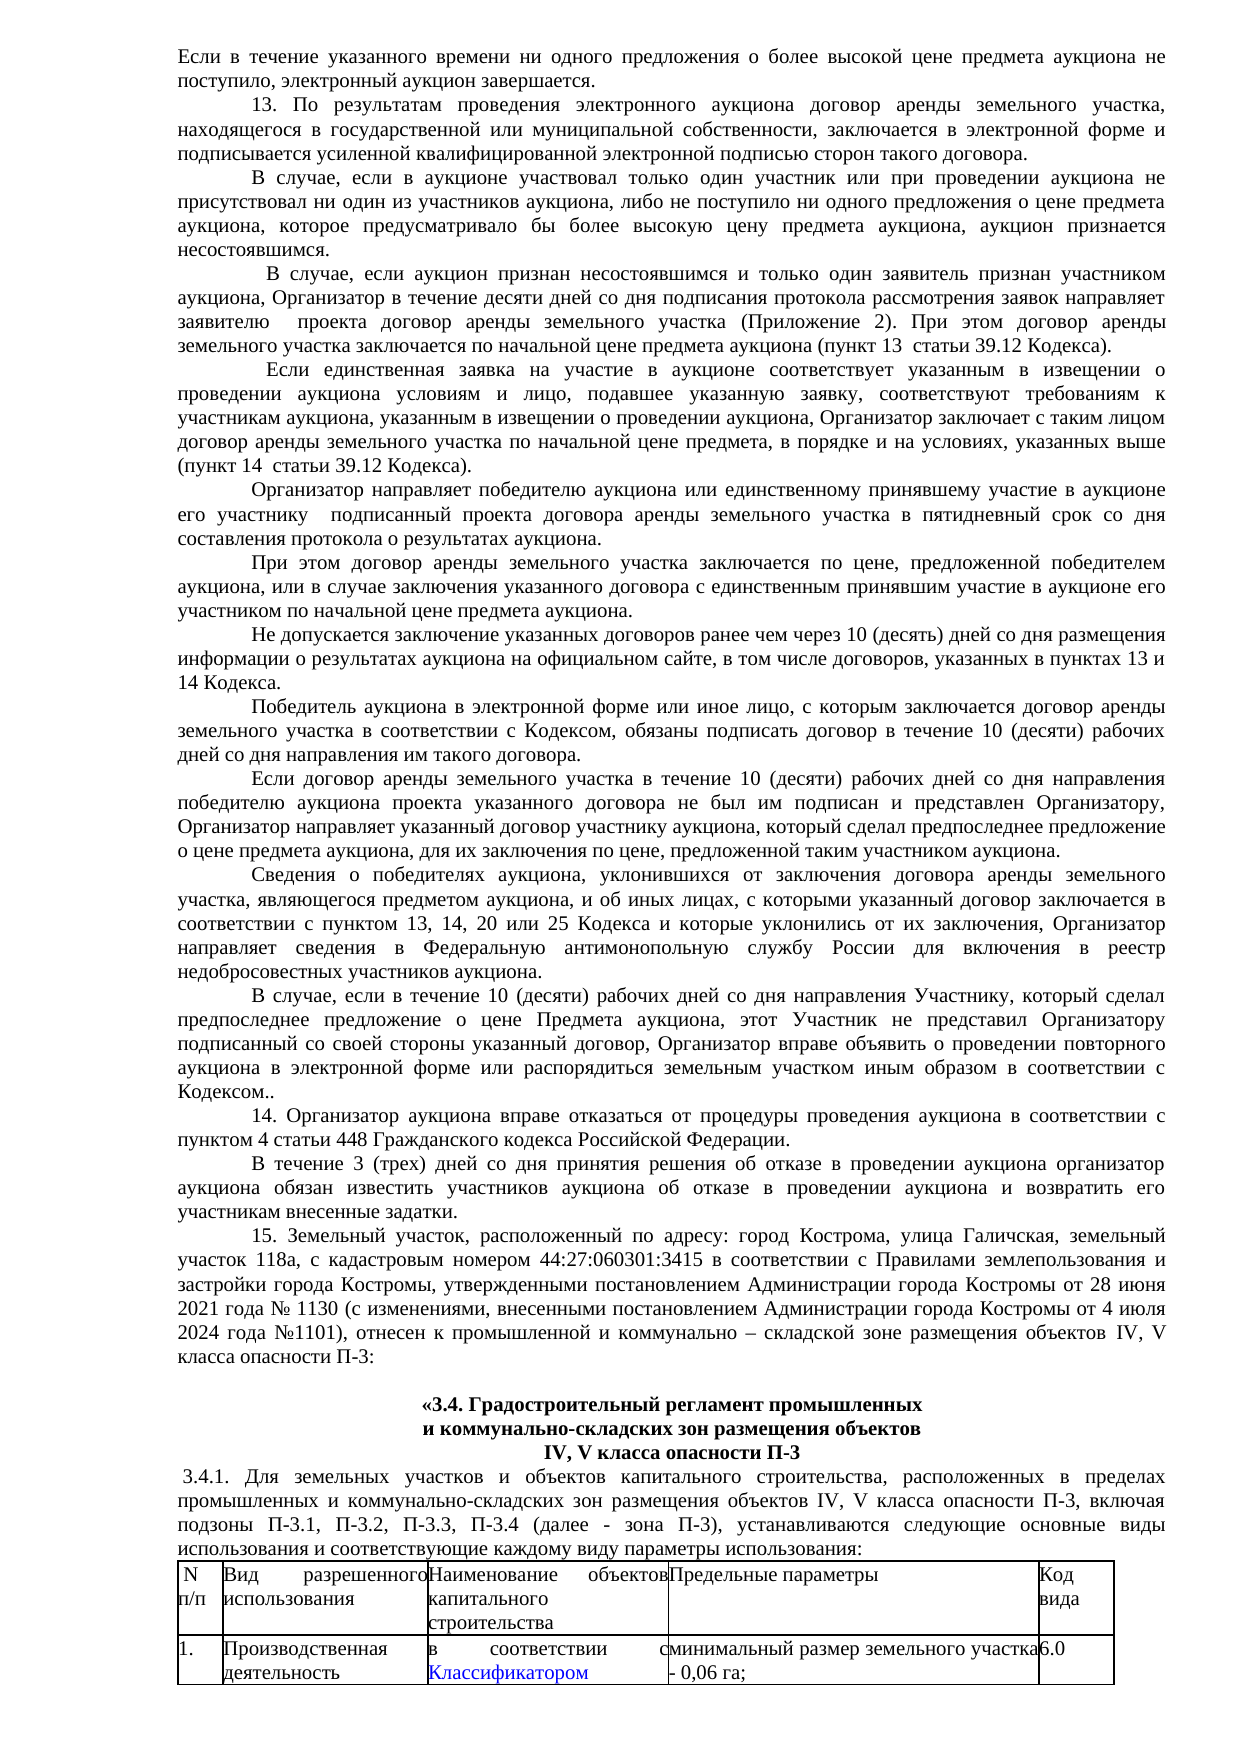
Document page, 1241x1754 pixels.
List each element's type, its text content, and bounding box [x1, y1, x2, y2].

table_cell 6.0 [1040, 1636, 1113, 1684]
text «3.4. Градостроительный регламент промышленных [177, 1392, 1167, 1416]
text 15. Земельный участок, расположенный по адресу: город Кострома, улица Галичская, земельный участок 118а, с кадастровым номером 44:27:060301:3415 в соответствии с Правилами землепользования и застройки города Костромы, утвержденными постановлением Администрации города Костромы от 28 июня 2021 года № 1130 (с изменениями, внесенными постановлением Администрации города Костромы от 4 июля 2024 года №1101), отнесен к промышленной и коммунально – складской зоне размещения объектов IV, V класса опасности П-3: [177, 1223, 1167, 1368]
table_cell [224, 1636, 427, 1684]
text 13. По результатам проведения электронного аукциона договор аренды земельного участка, находящегося в государственной или муниципальной собственности, заключается в электронной форме и подписывается усиленной квалифицированной электронной подписью сторон такого договора. [177, 92, 1167, 164]
table_header Код вида [1040, 1562, 1113, 1634]
text Победитель аукциона в электронной форме или иное лицо, с которым заключается договор аренды земельного участка в соответствии с Кодексом, обязаны подписать договор в течение 10 (десяти) рабочих дней со дня направления им такого договора. [177, 694, 1167, 766]
text Если договор аренды земельного участка в течение 10 (десяти) рабочих дней со дня направления победителю аукциона проекта указанного договора не был им подписан и представлен Организатору, Организатор направляет указанный договор участнику аукциона, который сделал предпоследнее предложение о цене предмета аукциона, для их заключения по цене, предложенной таким участником аукциона. [177, 766, 1167, 862]
table_header N п/п [179, 1562, 222, 1634]
text IV, V класса опасности П-3 [177, 1440, 1167, 1464]
text В случае, если в аукционе участвовал только один участник или при проведении аукциона не присутствовал ни один из участников аукциона, либо не поступило ни одного предложения о цене предмета аукциона, которое предусматривало бы более высокую цену предмета аукциона, аукцион признается несостоявшимся. [177, 164, 1167, 261]
text Сведения о победителях аукциона, уклонившихся от заключения договора аренды земельного участка, являющегося предметом аукциона, и об иных лицах, с которыми указанный договор заключается в соответствии с пунктом 13, 14, 20 или 25 Кодекса и которые уклонились от их заключения, Организатор направляет сведения в Федеральную антимонопольную службу России для включения в реестр недобросовестных участников аукциона. [177, 862, 1167, 983]
text В случае, если в течение 10 (десяти) рабочих дней со дня направления Участнику, который сделал предпоследнее предложение о цене Предмета аукциона, этот Участник не представил Организатору подписанный со своей стороны указанный договор, Организатор вправе объявить о проведении повторного аукциона в электронной форме или распорядиться земельным участком иным образом в соответствии с Кодексом.. [177, 983, 1167, 1103]
text 3.4.1. Для земельных участков и объектов капитального строительства, расположенных в пределах промышленных и коммунально-складских зон размещения объектов IV, V класса опасности П-3, включая подзоны П-3.1, П-3.2, П-3.3, П-3.4 (далее - зона П-3), устанавливаются следующие основные виды использования и соответствующие каждому виду параметры использования: [177, 1464, 1167, 1560]
table_header Наименование объектов капитального строительства [429, 1562, 668, 1634]
table_header Предельные параметры [669, 1562, 1038, 1634]
text В случае, если аукцион признан несостоявшимся и только один заявитель признан участником аукциона, Организатор в течение десяти дней со дня подписания протокола рассмотрения заявок направляет заявителю проекта договор аренды земельного участка (Приложение 2). При этом договор аренды земельного участка заключается по начальной цене предмета аукциона (пункт 13 статьи 39.12 Кодекса). [177, 261, 1167, 357]
text Если единственная заявка на участие в аукционе соответствует указанным в извещении о проведении аукциона условиям и лицо, подавшее указанную заявку, соответствуют требованиям к участникам аукциона, указанным в извещении о проведении аукциона, Организатор заключает с таким лицом договор аренды земельного участка по начальной цене предмета, в порядке и на условиях, указанных выше (пункт 14 статьи 39.12 Кодекса). [177, 357, 1167, 477]
table_cell 1. [179, 1636, 222, 1684]
text При этом договор аренды земельного участка заключается по цене, предложенной победителем аукциона, или в случае заключения указанного договора с единственным принявшим участие в аукционе его участником по начальной цене предмета аукциона. [177, 549, 1167, 622]
table_header Вид разрешенного использования [224, 1562, 427, 1634]
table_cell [429, 1636, 668, 1684]
text и коммунально-складских зон размещения объектов [177, 1416, 1167, 1440]
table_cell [669, 1636, 1038, 1684]
text Организатор направляет победителю аукциона или единственному принявшему участие в аукционе его участнику подписанный проекта договора аренды земельного участка в пятидневный срок со дня составления протокола о результатах аукциона. [177, 477, 1167, 549]
text 14. Организатор аукциона вправе отказаться от процедуры проведения аукциона в соответствии с пунктом 4 статьи 448 Гражданского кодекса Российской Федерации. [177, 1103, 1167, 1151]
text Не допускается заключение указанных договоров ранее чем через 10 (десять) дней со дня размещения информации о результатах аукциона на официальном сайте, в том числе договоров, указанных в пунктах 13 и 14 Кодекса. [177, 622, 1167, 694]
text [177, 44, 1167, 92]
text В течение 3 (трех) дней со дня принятия решения об отказе в проведении аукциона организатор аукциона обязан известить участников аукциона об отказе в проведении аукциона и возвратить его участникам внесенные задатки. [177, 1151, 1167, 1223]
